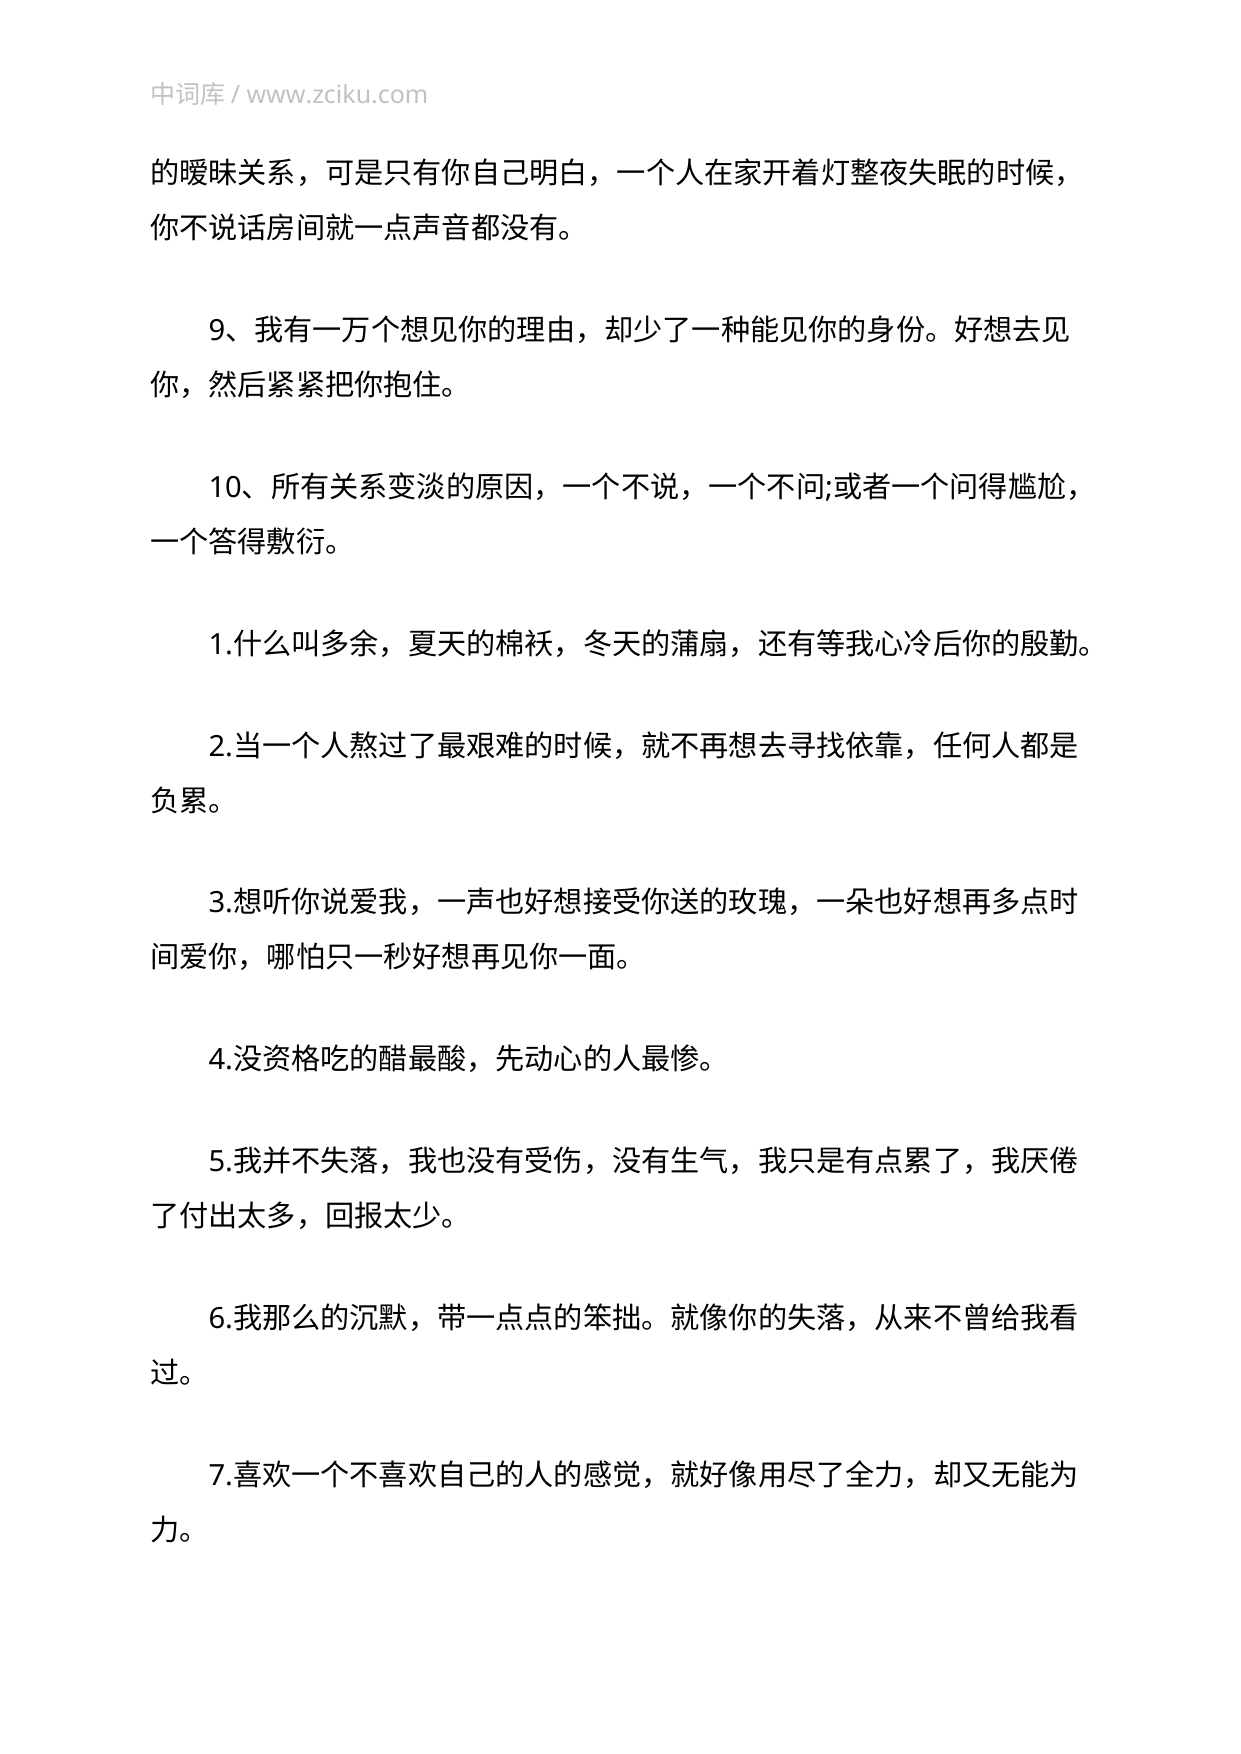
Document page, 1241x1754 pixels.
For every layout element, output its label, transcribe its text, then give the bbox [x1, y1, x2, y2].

text 6.我那么的沉默，带一点点的笨拙。就像你的失落，从来不曾给我看过。 [150, 1294, 1090, 1392]
text 2.当一个人熬过了最艰难的时候，就不再想去寻找依靠，任何人都是负累。 [150, 722, 1090, 819]
text 3.想听你说爱我，一声也好想接受你送的玫瑰，一朵也好想再多点时间爱你，哪怕只一秒好想再见你一面。 [150, 879, 1090, 976]
text 5.我并不失落，我也没有受伤，没有生气，我只是有点累了，我厌倦了付出太多，回报太少。 [150, 1138, 1090, 1235]
text 4.没资格吃的醋最酸，先动心的人最惨。 [150, 1036, 1090, 1078]
text 10、所有关系变淡的原因，一个不说，一个不问;或者一个问得尴尬，一个答得敷衍。 [150, 463, 1090, 561]
text 1.什么叫多余，夏天的棉袄，冬天的蒲扇，还有等我心冷后你的殷勤。 [150, 620, 1090, 663]
text 9、我有一万个想见你的理由，却少了一种能见你的身份。好想去见你，然后紧紧把你抱住。 [150, 307, 1090, 404]
text 7.喜欢一个不喜欢自己的人的感觉，就好像用尽了全力，却又无能为力。 [150, 1451, 1090, 1548]
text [150, 150, 1090, 247]
